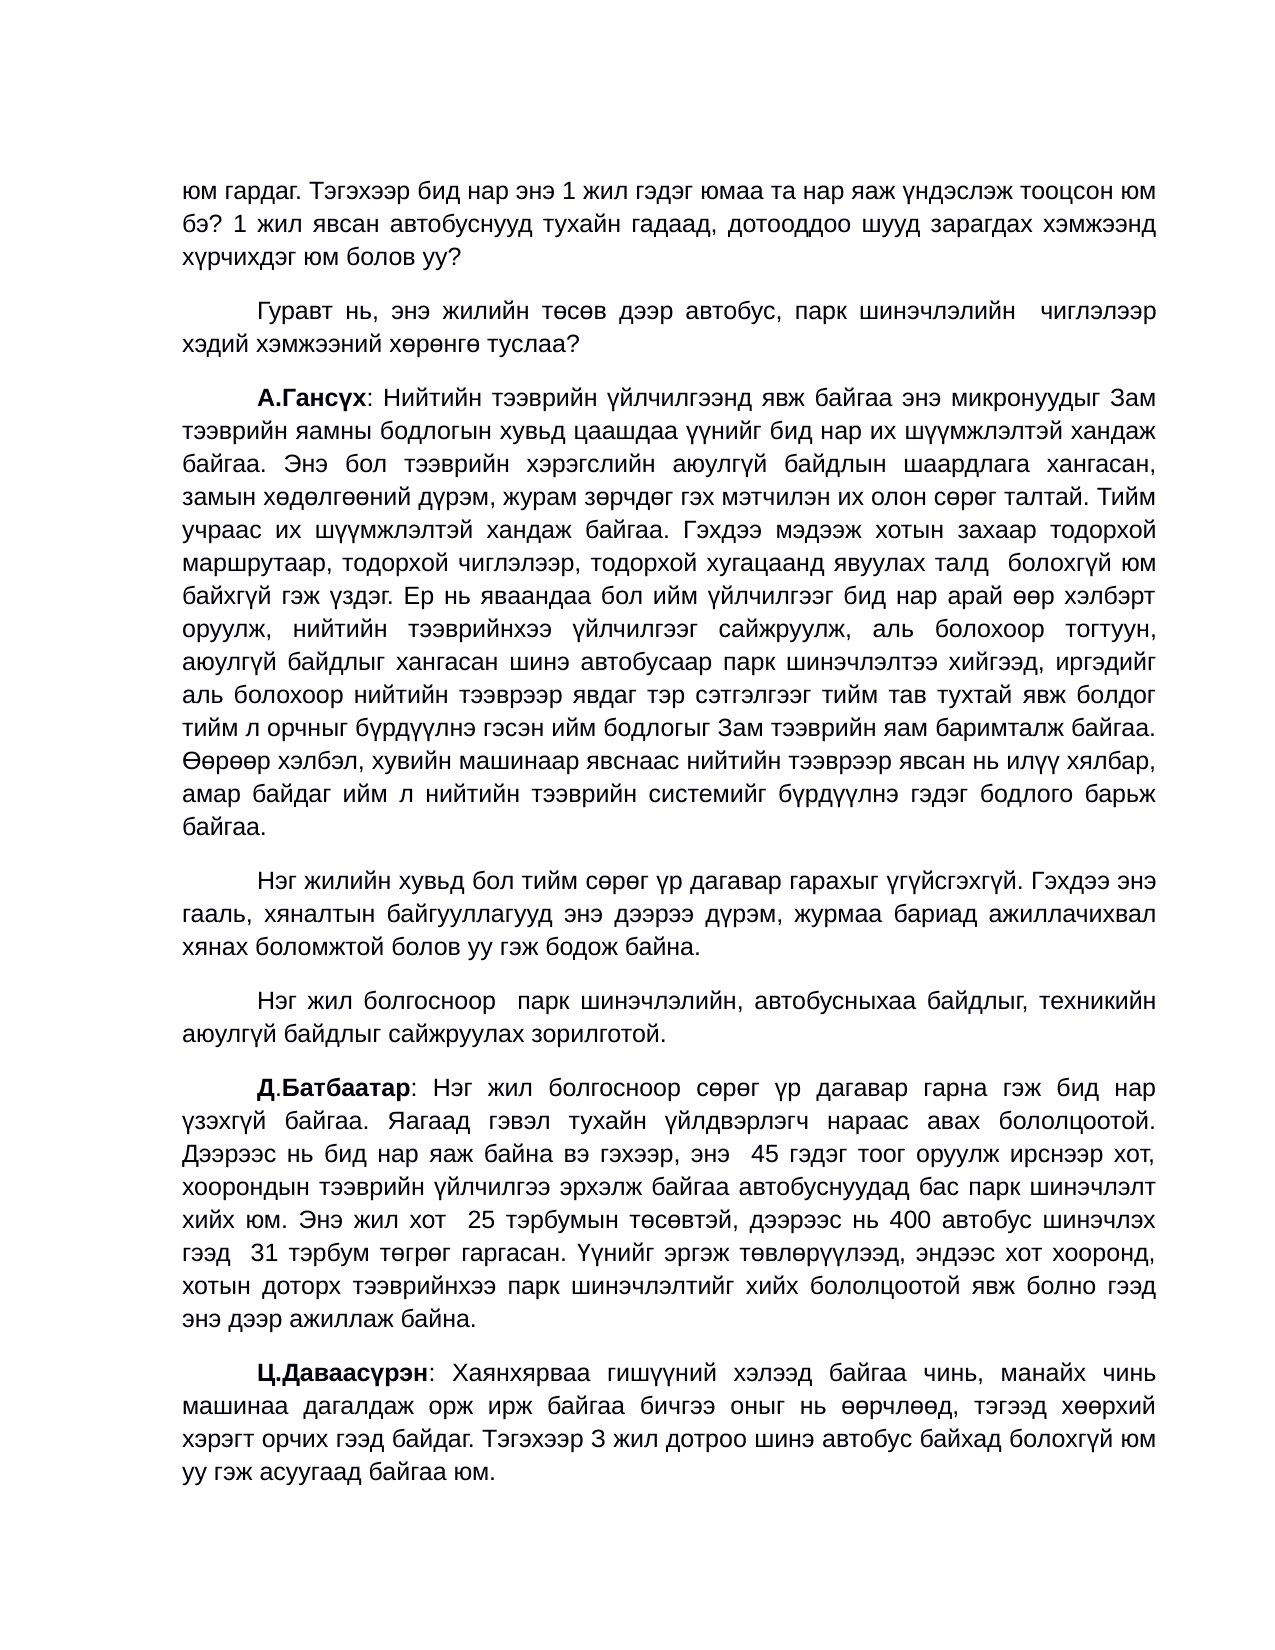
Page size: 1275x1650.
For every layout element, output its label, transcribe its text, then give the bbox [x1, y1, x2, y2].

text Гуравт нь, энэ жилийн төсөв дээр автобус, парк шинэчлэлийн чиглэлээр хэдий хэмжээний хөрөнгө туслаа? [182, 296, 1157, 358]
text Нэг жил болгосноор парк шинэчлэлийн, автобусныхаа байдлыг, техникийн аюулгүй байдлыг сайжруулах зорилготой. [182, 986, 1157, 1048]
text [182, 176, 1157, 271]
text Нэг жилийн хувьд бол тийм сөрөг үр дагавар гарахыг үгүйсгэхгүй. Гэхдээ энэ гааль, хяналтын байгууллагууд энэ дээрээ дүрэм, журмаа бариад ажиллачихвал хянах боломжтой болов уу гэж бодож байна. [182, 866, 1157, 961]
text Д.Батбаатар: Нэг жил болгосноор сөрөг үр дагавар гарна гэж бид нар үзэхгүй байгаа. Яагаад гэвэл тухайн үйлдвэрлэгч нараас авах бололцоотой. Дээрээс нь бид нар яаж байна вэ гэхээр, энэ 45 гэдэг тоог оруулж ирснээр хот, хоорондын тээврийн үйлчилгээ эрхэлж байгаа автобуснуудад бас парк шинэчлэлт хийх юм. Энэ жил хот 25 тэрбумын төсөвтэй, дээрээс нь 400 автобус шинэчлэх гээд 31 тэрбум төгрөг гаргасан. Үүнийг эргэж төвлөрүүлээд, эндээс хот хооронд, хотын доторх тээврийнхээ парк шинэчлэлтийг хийх бололцоотой явж болно гээд энэ дээр ажиллаж байна. [182, 1073, 1157, 1333]
text Ц.Даваасүрэн: Хаянхярваа гишүүний хэлээд байгаа чинь, манайх чинь машинаа дагалдаж орж ирж байгаа бичгээ оныг нь өөрчлөөд, тэгээд хөөрхий хэрэгт орчих гээд байдаг. Тэгэхээр З жил дотроо шинэ автобус байхад болохгүй юм уу гэж асуугаад байгаа юм. [182, 1358, 1157, 1486]
text А.Гансүх: Нийтийн тээврийн үйлчилгээнд явж байгаа энэ микронуудыг Зам тээврийн яамны бодлогын хувьд цаашдаа үүнийг бид нар их шүүмжлэлтэй хандаж байгаа. Энэ бол тээврийн хэрэгслийн аюулгүй байдлын шаардлага хангасан, замын хөдөлгөөний дүрэм, журам зөрчдөг гэх мэтчилэн их олон сөрөг талтай. Тийм учраас их шүүмжлэлтэй хандаж байгаа. Гэхдээ мэдээж хотын захаар тодорхой маршрутаар, тодорхой чиглэлээр, тодорхой хугацаанд явуулах талд болохгүй юм байхгүй гэж үздэг. Ер нь яваандаа бол ийм үйлчилгээг бид нар арай өөр хэлбэрт оруулж, нийтийн тээврийнхээ үйлчилгээг сайжруулж, аль болохоор тогтуун, аюулгүй байдлыг хангасан шинэ автобусаар парк шинэчлэлтээ хийгээд, иргэдийг аль болохоор нийтийн тээврээр явдаг тэр сэтгэлгээг тийм тав тухтай явж болдог тийм л орчныг бүрдүүлнэ гэсэн ийм бодлогыг Зам тээврийн яам баримталж байгаа. Өөрөөр хэлбэл, хувийн машинаар явснаас нийтийн тээврээр явсан нь илүү хялбар, амар байдаг ийм л нийтийн тээврийн системийг бүрдүүлнэ гэдэг бодлого барьж байгаа. [182, 383, 1157, 841]
